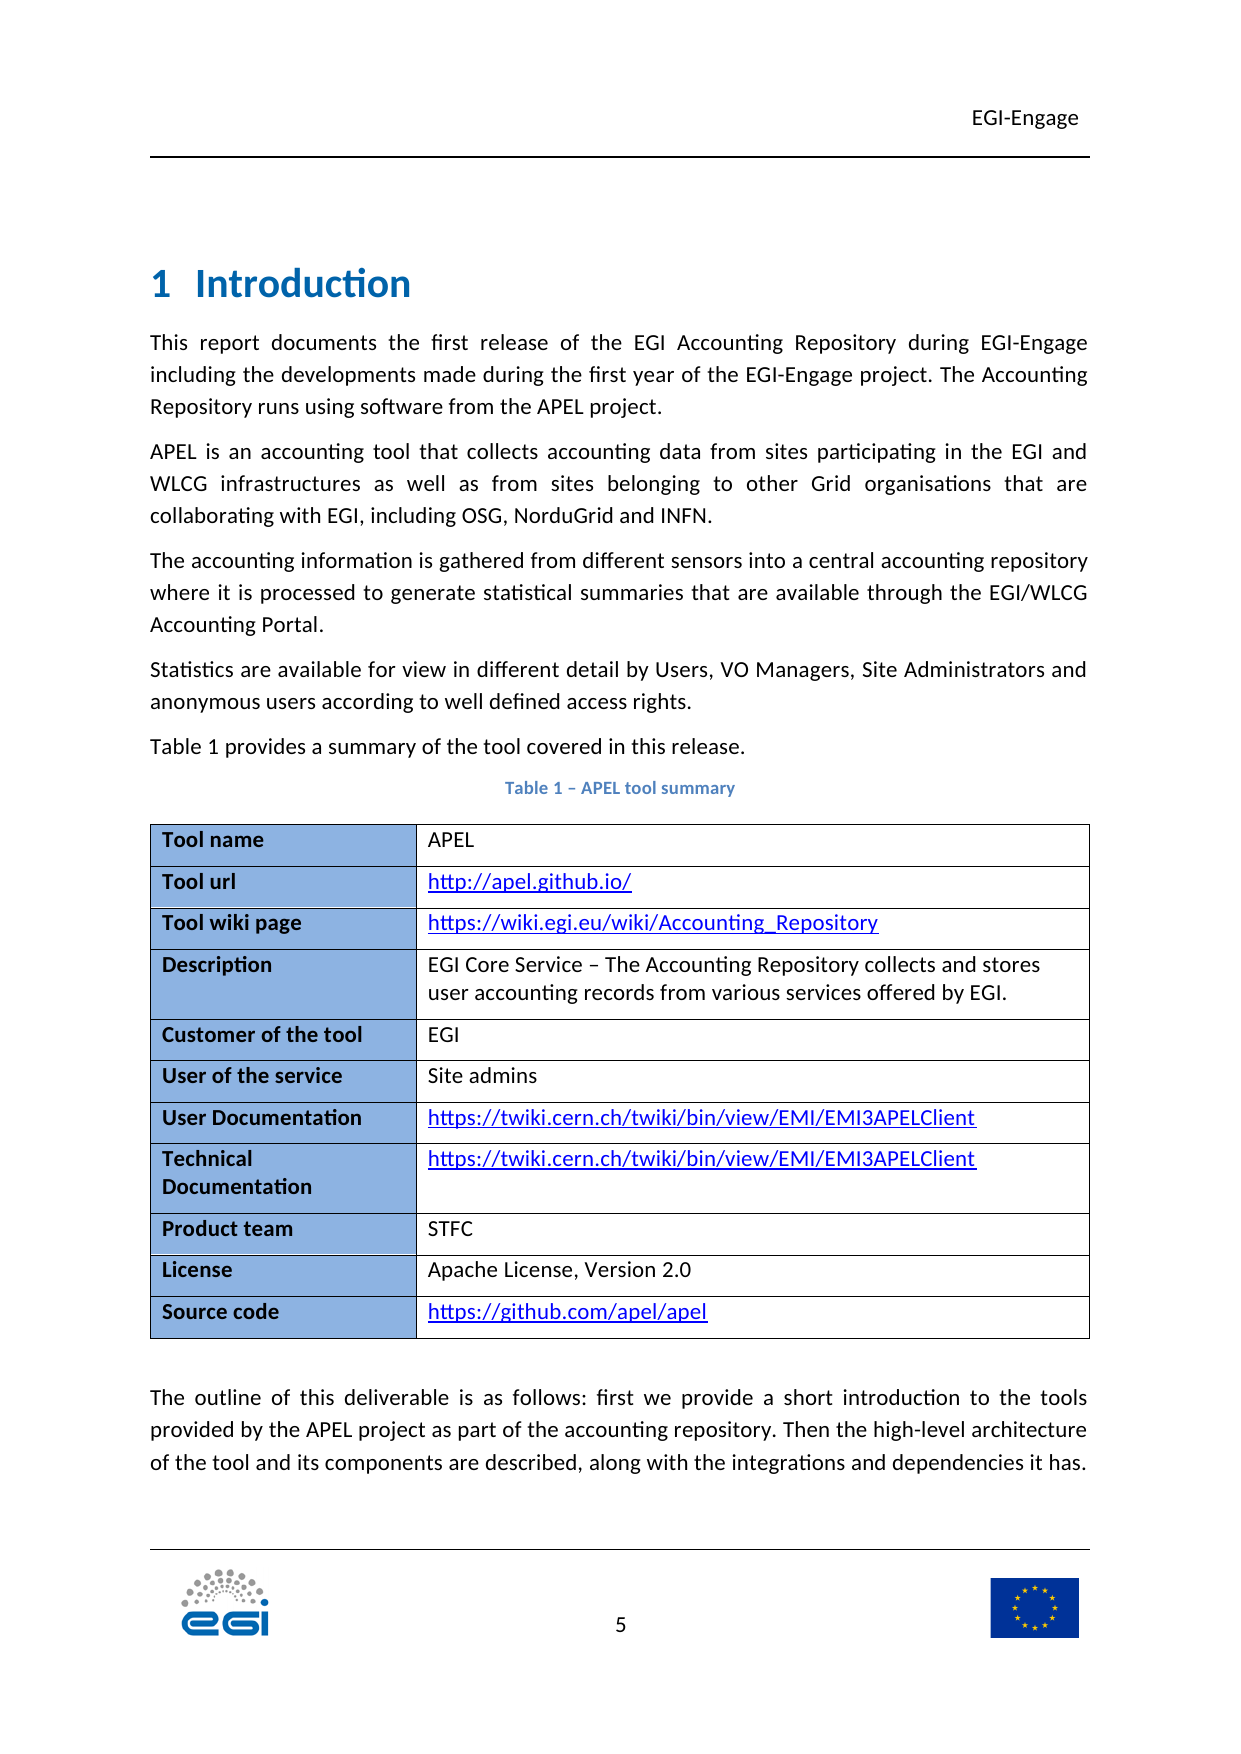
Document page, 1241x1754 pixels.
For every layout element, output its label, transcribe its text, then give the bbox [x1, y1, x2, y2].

table_cell EGI Core Service – The Accounting Repository collects and stores user accounting records from various services offered by EGI. [417, 950, 1089, 1019]
table_cell Apache License, Version 2.0 [417, 1256, 1089, 1296]
table_cell https://wiki.egi.eu/wiki/Accounting_Repository [417, 909, 1089, 949]
table_cell User Documentation [151, 1103, 416, 1143]
table_cell Tool wiki page [151, 909, 416, 949]
table_cell Tool url [151, 867, 416, 907]
table_cell License [151, 1256, 416, 1296]
text APEL is an accounting tool that collects accounting data from sites participating in the EGI and WLCG infrastructures as well as from sites belonging to other Grid organisations that are collaborating with EGI, including OSG, NorduGrid and INFN. [150, 437, 1090, 529]
table_cell http://apel.github.io/ [417, 867, 1089, 907]
table_cell User of the service [151, 1061, 416, 1102]
table_cell Customer of the tool [151, 1020, 416, 1060]
table_cell Product team [151, 1214, 416, 1254]
table_cell https://twiki.cern.ch/twiki/bin/view/EMI/EMI3APELClient [417, 1103, 1089, 1143]
picture [161, 1567, 287, 1638]
table_cell EGI [417, 1020, 1089, 1060]
picture [990, 1578, 1079, 1638]
table_header APEL [417, 825, 1089, 866]
table_cell Site admins [417, 1061, 1089, 1102]
table_cell Source code [151, 1297, 416, 1338]
table_cell Description [151, 950, 416, 1019]
table_cell https://twiki.cern.ch/twiki/bin/view/EMI/EMI3APELClient [417, 1144, 1089, 1213]
subtitle Introduction [150, 257, 1090, 308]
text Statistics are available for view in different detail by Users, VO Managers, Site Administrators and anonymous users according to well defined access rights. [150, 655, 1090, 715]
text The accounting information is gathered from different sensors into a central accounting repository where it is processed to generate statistical summaries that are available through the EGI/WLCG Accounting Portal. [150, 546, 1090, 638]
text This report documents the first release of the EGI Accounting Repository during EGI-Engage including the developments made during the first year of the EGI-Engage project. The Accounting Repository runs using software from the APEL project. [150, 328, 1090, 420]
table_cell STFC [417, 1214, 1089, 1254]
text Table 1 provides a summary of the tool covered in this release. [150, 732, 1090, 760]
table_cell Technical Documentation [151, 1144, 416, 1213]
table_cell https://github.com/apel/apel [417, 1297, 1089, 1338]
table_header Tool name [151, 825, 416, 866]
